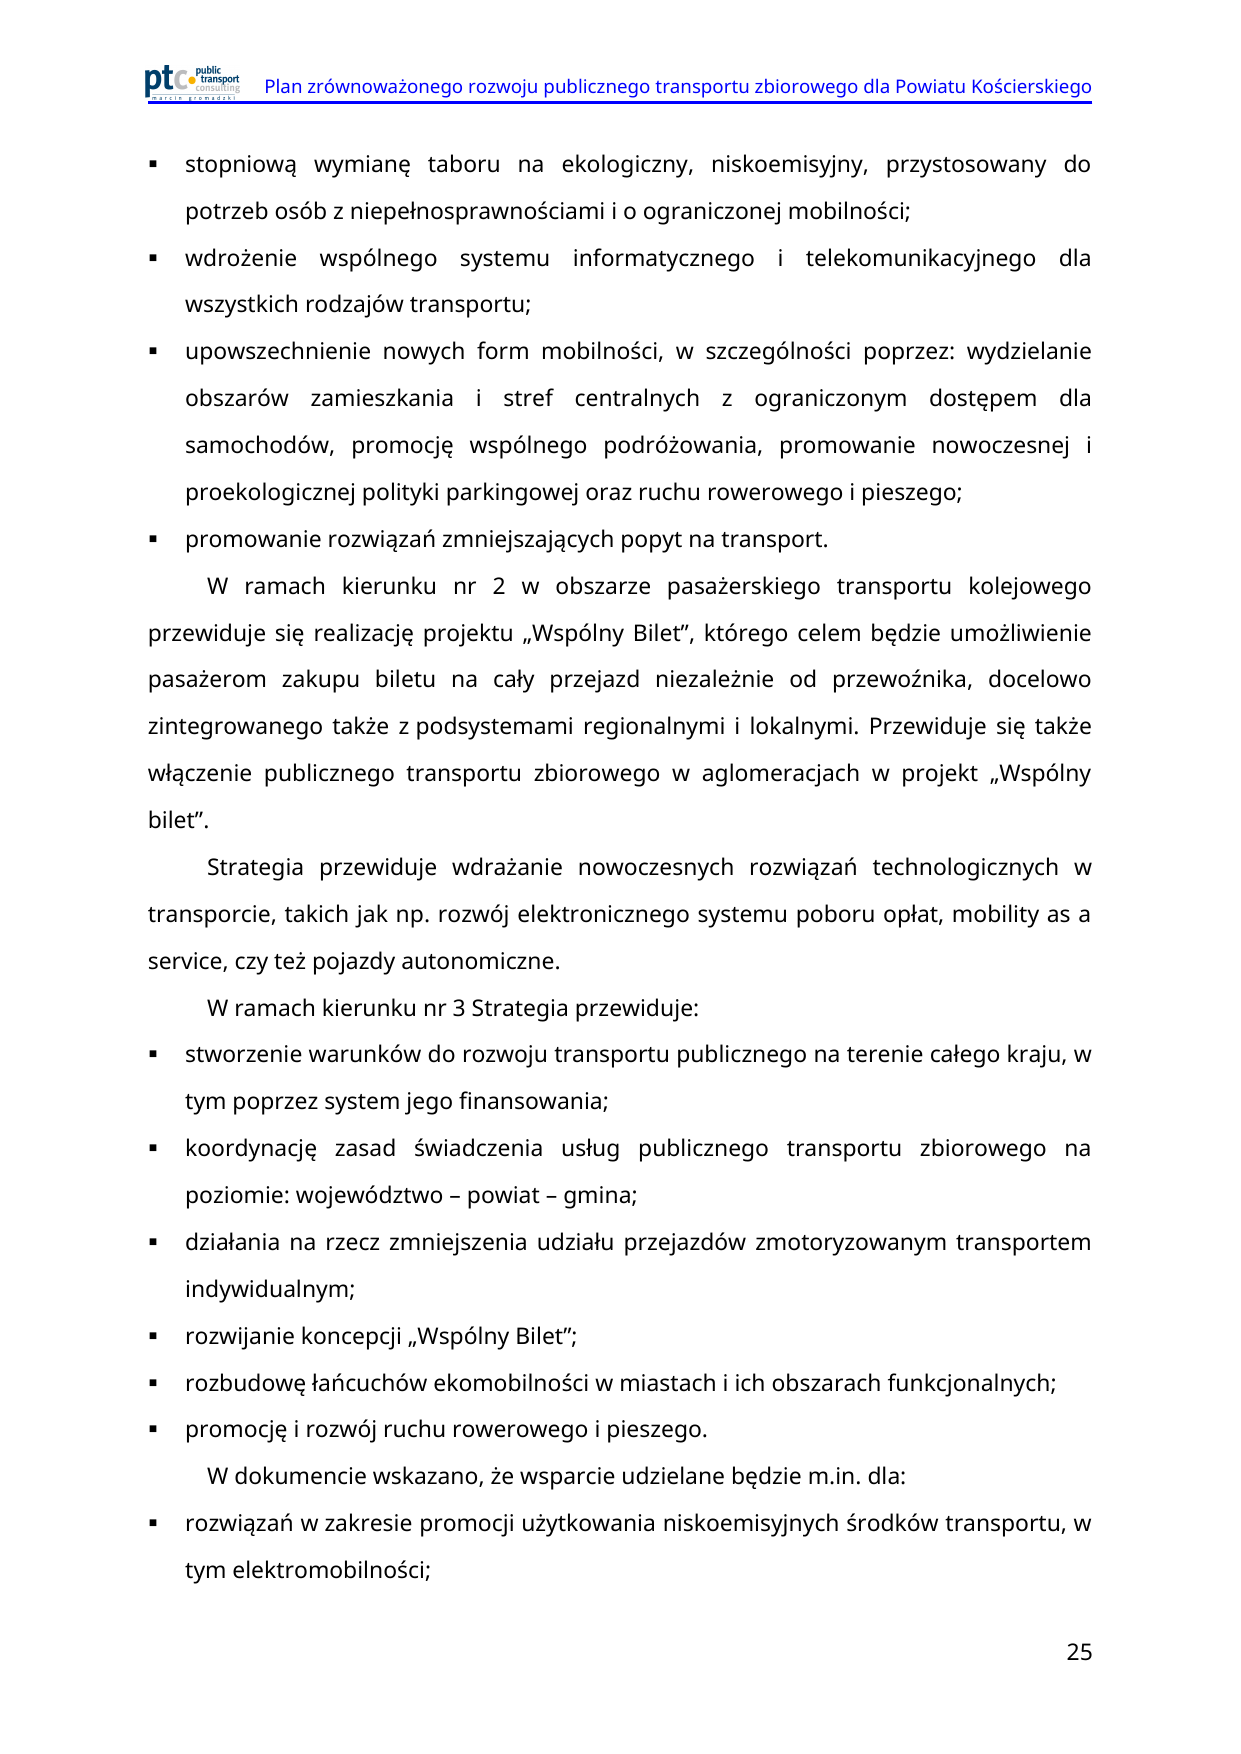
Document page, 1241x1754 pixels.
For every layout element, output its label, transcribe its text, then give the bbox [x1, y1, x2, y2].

list rozwiązań w zakresie promocji użytkowania niskoemisyjnych środków transportu, w tym elektromobilności; [148, 1507, 1092, 1585]
list działania na rzecz zmniejszenia udziału przejazdów zmotoryzowanym transportem indywidualnym; [148, 1226, 1092, 1304]
list stworzenie warunków do rozwoju transportu publicznego na terenie całego kraju, w tym poprzez system jego finansowania; [148, 1038, 1092, 1116]
list wdrożenie wspólnego systemu informatycznego i telekomunikacyjnego dla wszystkich rodzajów transportu; [148, 241, 1092, 319]
text W ramach kierunku nr 2 w obszarze pasażerskiego transportu kolejowego przewiduje się realizację projektu „Wspólny Bilet”, którego celem będzie umożliwienie pasażerom zakupu biletu na cały przejazd niezależnie od przewoźnika, docelowo zintegrowanego także z podsystemami regionalnymi i lokalnymi. Przewiduje się także włączenie publicznego transportu zbiorowego w aglomeracjach w projekt „Wspólny bilet”. [148, 569, 1092, 835]
text Strategia przewiduje wdrażanie nowoczesnych rozwiązań technologicznych w transporcie, takich jak np. rozwój elektronicznego systemu poboru opłat, mobility as a service, czy też pojazdy autonomiczne. [148, 851, 1092, 976]
list promowanie rozwiązań zmniejszających popyt na transport. [148, 523, 1092, 554]
list upowszechnienie nowych form mobilności, w szczególności poprzez: wydzielanie obszarów zamieszkania i stref centralnych z ograniczonym dostępem dla samochodów, promocję wspólnego podróżowania, promowanie nowoczesnej i proekologicznej polityki parkingowej oraz ruchu rowerowego i pieszego; [148, 335, 1092, 507]
text W ramach kierunku nr 3 Strategia przewiduje: [148, 991, 1092, 1023]
list promocję i rozwój ruchu rowerowego i pieszego. [148, 1413, 1092, 1444]
list rozwijanie koncepcji „Wspólny Bilet”; [148, 1319, 1092, 1351]
picture [145, 65, 240, 101]
list koordynację zasad świadczenia usług publicznego transportu zbiorowego na poziomie: województwo – powiat – gmina; [148, 1132, 1092, 1210]
list stopniową wymianę taboru na ekologiczny, niskoemisyjny, przystosowany do potrzeb osób z niepełnosprawnościami i o ograniczonej mobilności; [148, 148, 1092, 226]
text W dokumencie wskazano, że wsparcie udzielane będzie m.in. dla: [148, 1460, 1092, 1491]
list rozbudowę łańcuchów ekomobilności w miastach i ich obszarach funkcjonalnych; [148, 1366, 1092, 1398]
